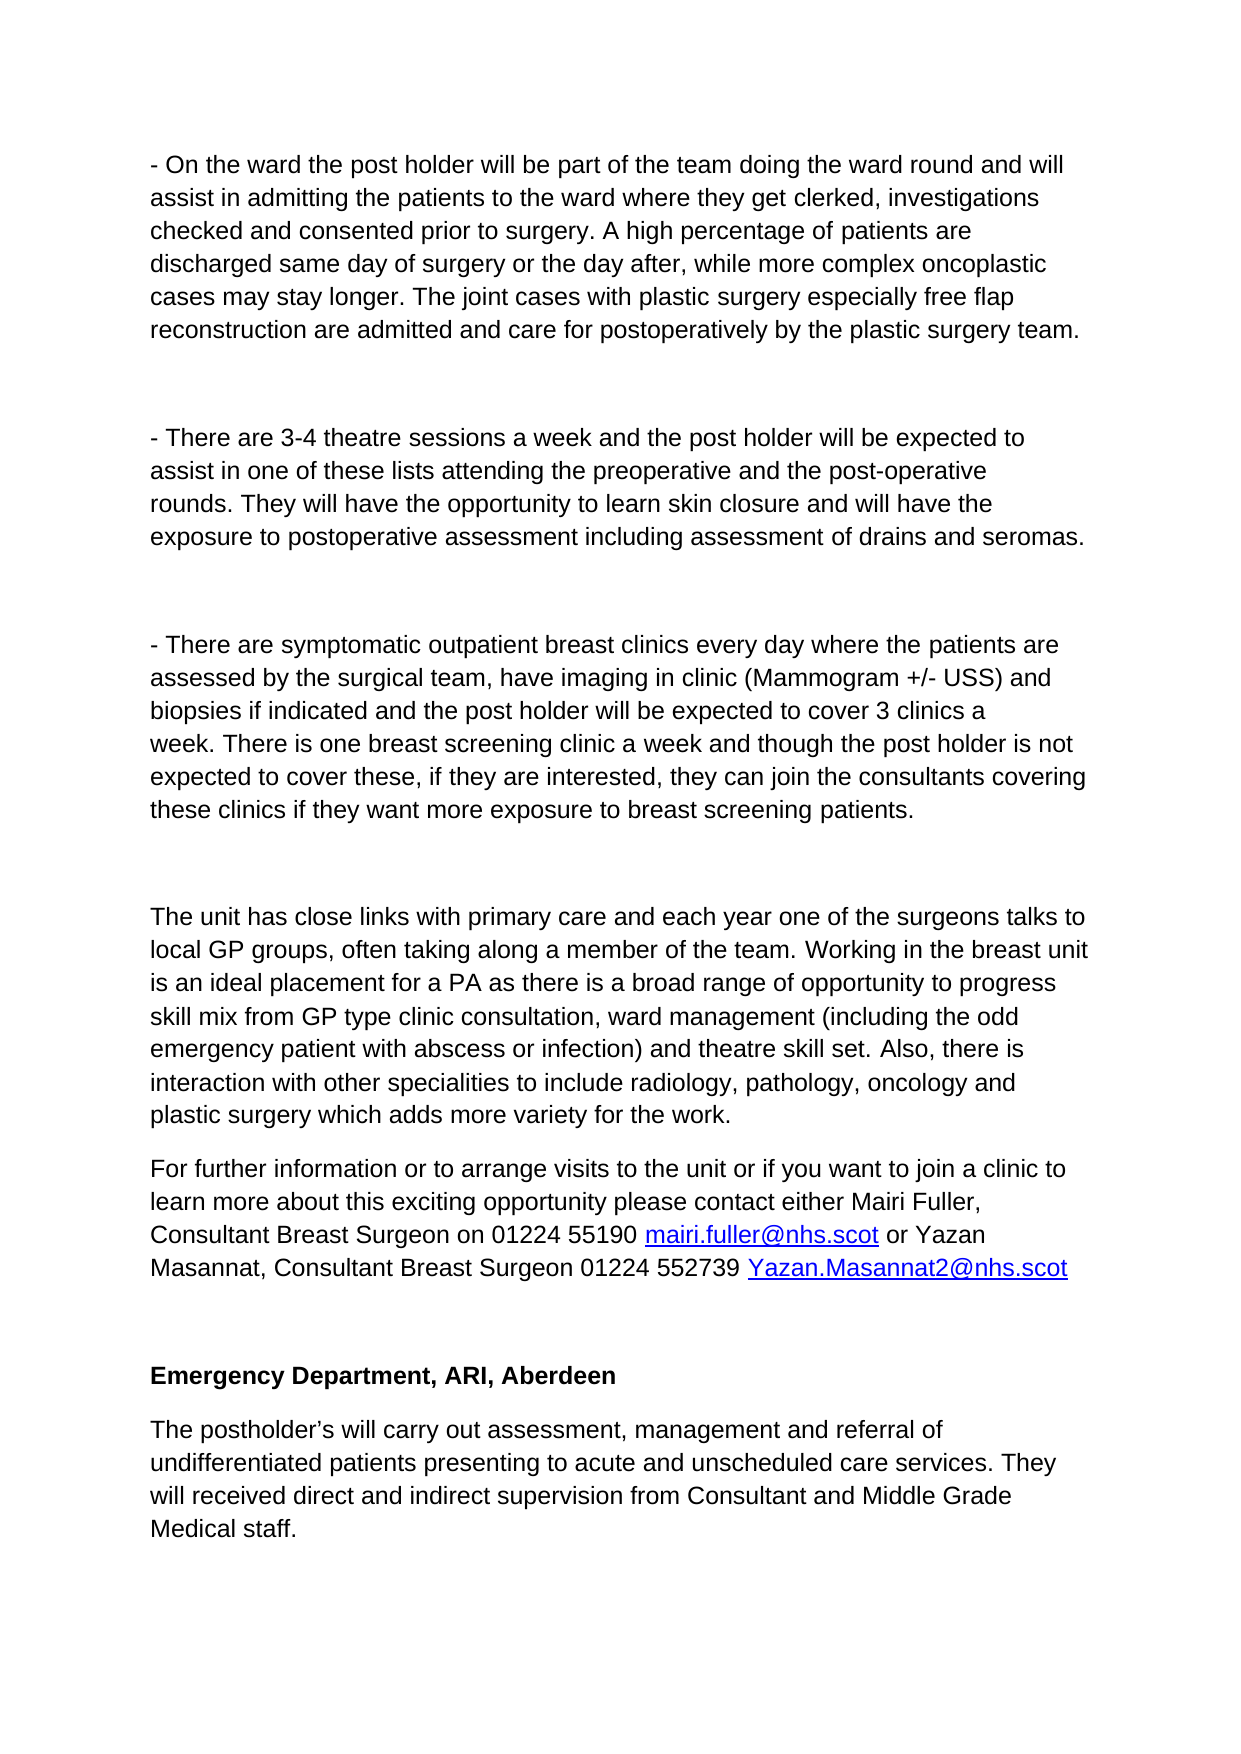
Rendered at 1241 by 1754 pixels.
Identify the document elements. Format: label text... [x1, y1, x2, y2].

text - There are symptomatic outpatient breast clinics every day where the patients are assessed by the surgical team, have imaging in clinic (Mammogram +/- USS) and biopsies if indicated and the post holder will be expected to cover 3 clinics a week. There is one breast screening clinic a week and though the post holder is not expected to cover these, if they are interested, they can join the consultants covering these clinics if they want more exposure to breast screening patients. [150, 629, 1090, 823]
text Emergency Department, ARI, Aberdeen [150, 1361, 1090, 1390]
text - There are 3-4 theatre sessions a week and the post holder will be expected to assist in one of these lists attending the preoperative and the post-operative rounds. They will have the opportunity to learn skin closure and will have the exposure to postoperative assessment including assessment of drains and seromas. [150, 423, 1090, 551]
text The unit has close links with primary care and each year one of the surgeons talks to local GP groups, often taking along a member of the team. Working in the breast unit is an ideal placement for a PA as there is a broad range of opportunity to progress skill mix from GP type clinic consultation, ward management (including the odd emergency patient with abscess or infection) and theatre skill set. Also, there is interaction with other specialities to include radiology, pathology, oncology and plastic surgery which adds more variety for the work. [150, 902, 1090, 1129]
text For further information or to arrange visits to the unit or if you want to join a clinic to learn more about this exciting opportunity please contact either Mairi Fuller, Consultant Breast Surgeon on 01224 55190 mairi.fuller@nhs.scot or Yazan Masannat, Consultant Breast Surgeon 01224 552739 Yazan.Masannat2@nhs.scot [150, 1154, 1090, 1282]
text - On the ward the post holder will be part of the team doing the ward round and will assist in admitting the patients to the ward where they get clerked, investigations checked and consented prior to surgery. A high percentage of patients are discharged same day of surgery or the day after, while more complex oncoplastic cases may stay longer. The joint cases with plastic surgery especially free flap reconstruction are admitted and care for postoperatively by the plastic surgery team. [150, 150, 1090, 344]
text The postholder’s will carry out assessment, management and referral of undifferentiated patients presenting to acute and unscheduled care services. They will received direct and indirect supervision from Consultant and Middle Grade Medical staff. [150, 1415, 1090, 1543]
